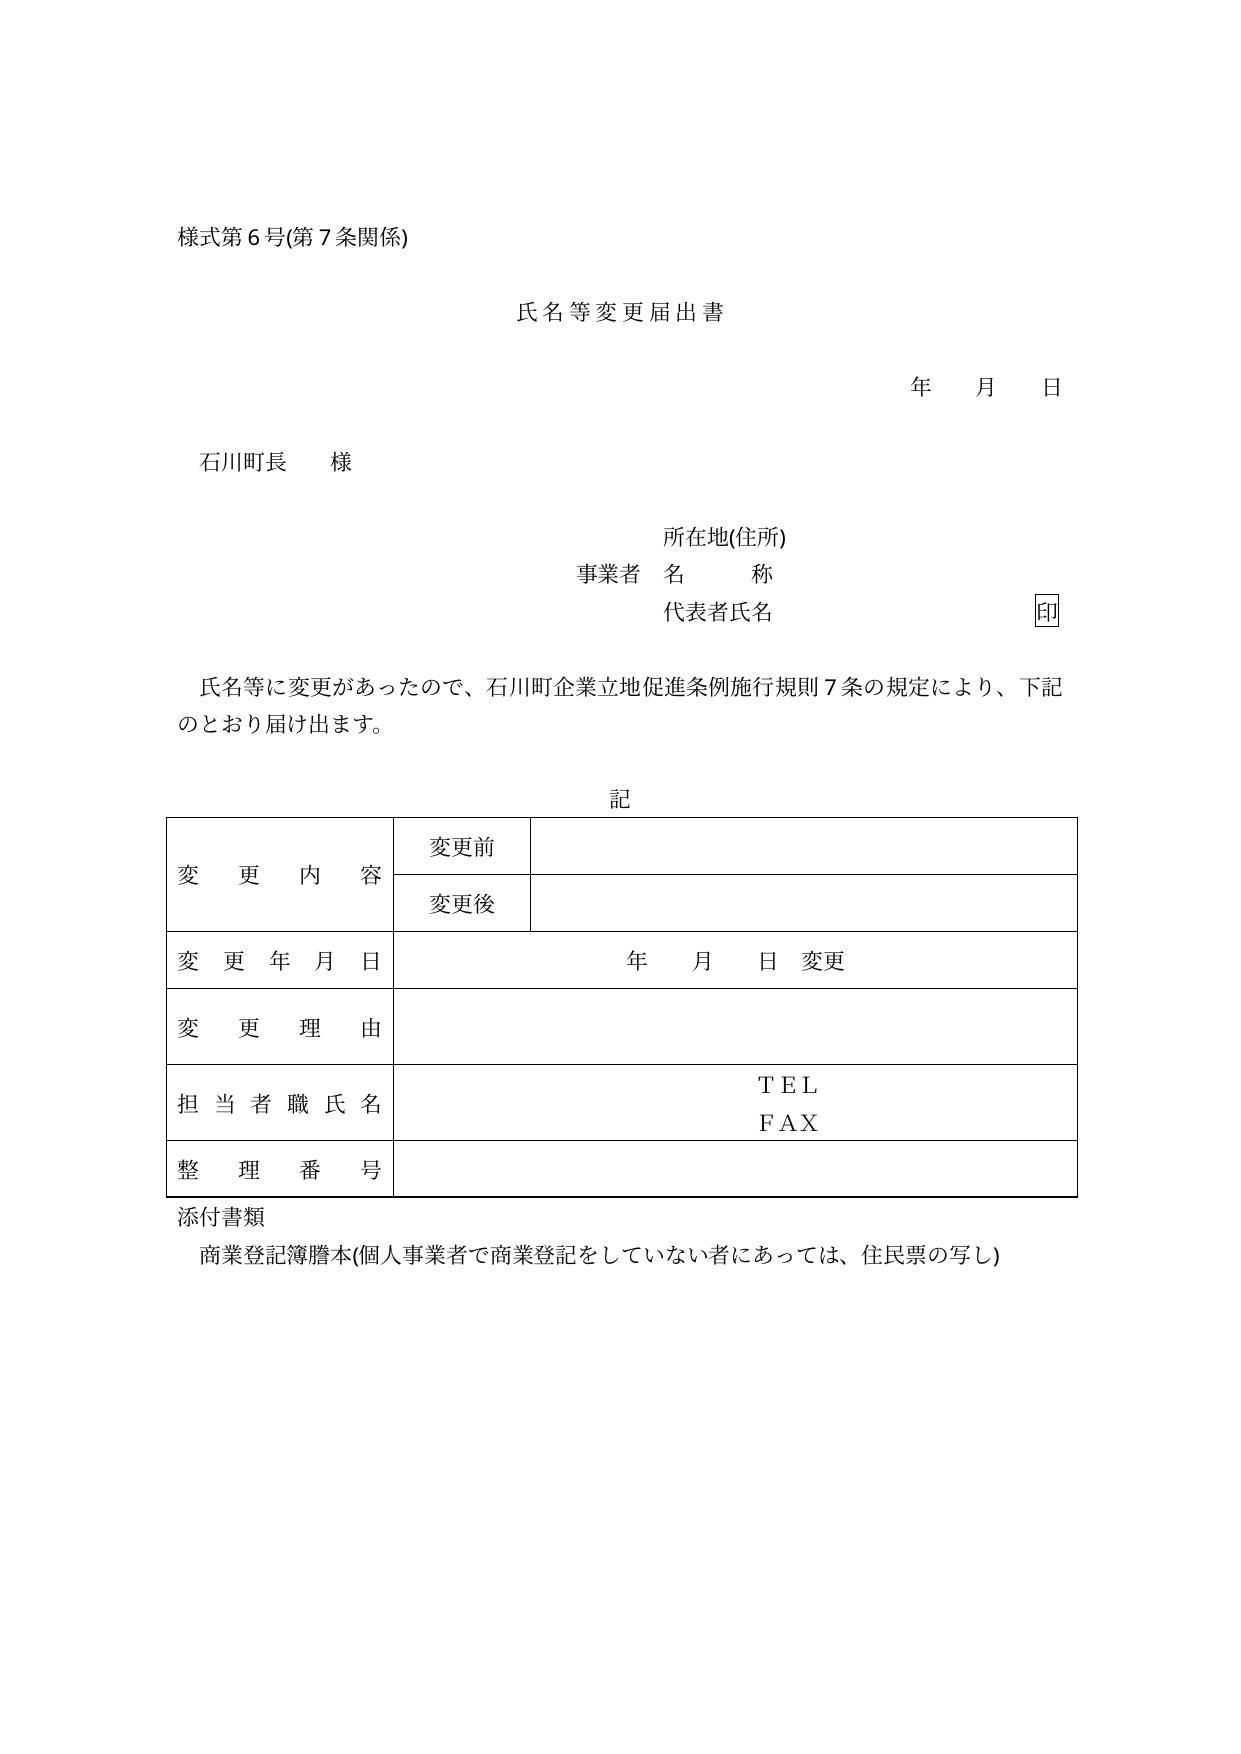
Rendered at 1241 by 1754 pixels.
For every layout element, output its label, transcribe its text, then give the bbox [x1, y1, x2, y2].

text 商業登記簿謄本(個人事業者で商業登記をしていない者にあっては、住民票の写し) [177, 1235, 1063, 1272]
text 記 [177, 779, 1063, 817]
table_cell [394, 1141, 1077, 1196]
table_cell [531, 875, 1077, 931]
table_cell 年 月 日 変更 [394, 932, 1077, 988]
text 様式第6号(第7条関係) [177, 217, 1063, 254]
text 所在地(住所) [576, 517, 1063, 554]
table_cell 変更理由 [167, 989, 393, 1064]
table_cell ＴＥＬ ＦＡＸ [394, 1065, 1077, 1140]
text 年 月 日 [177, 367, 1063, 404]
text 代表者氏名 印 [576, 592, 1063, 629]
table_cell 整理番号 [167, 1141, 393, 1196]
table_cell 変更後 [394, 875, 530, 931]
table_header [531, 818, 1077, 874]
text 添付書類 [177, 1198, 1063, 1235]
table_cell [394, 989, 1077, 1064]
text 氏名等に変更があったので、石川町企業立地促進条例施行規則7条の規定により、下記のとおり届け出ます。 [177, 667, 1063, 742]
table_cell 担当者職氏名 [167, 1065, 393, 1140]
text 事業者 名 称 [576, 554, 1063, 592]
text 氏名等変更届出書 [177, 292, 1063, 329]
table_header 変更前 [394, 818, 530, 874]
text 石川町長 様 [177, 442, 1063, 479]
table_cell 変更年月日 [167, 932, 393, 988]
table_header 変更内容 [167, 818, 393, 931]
